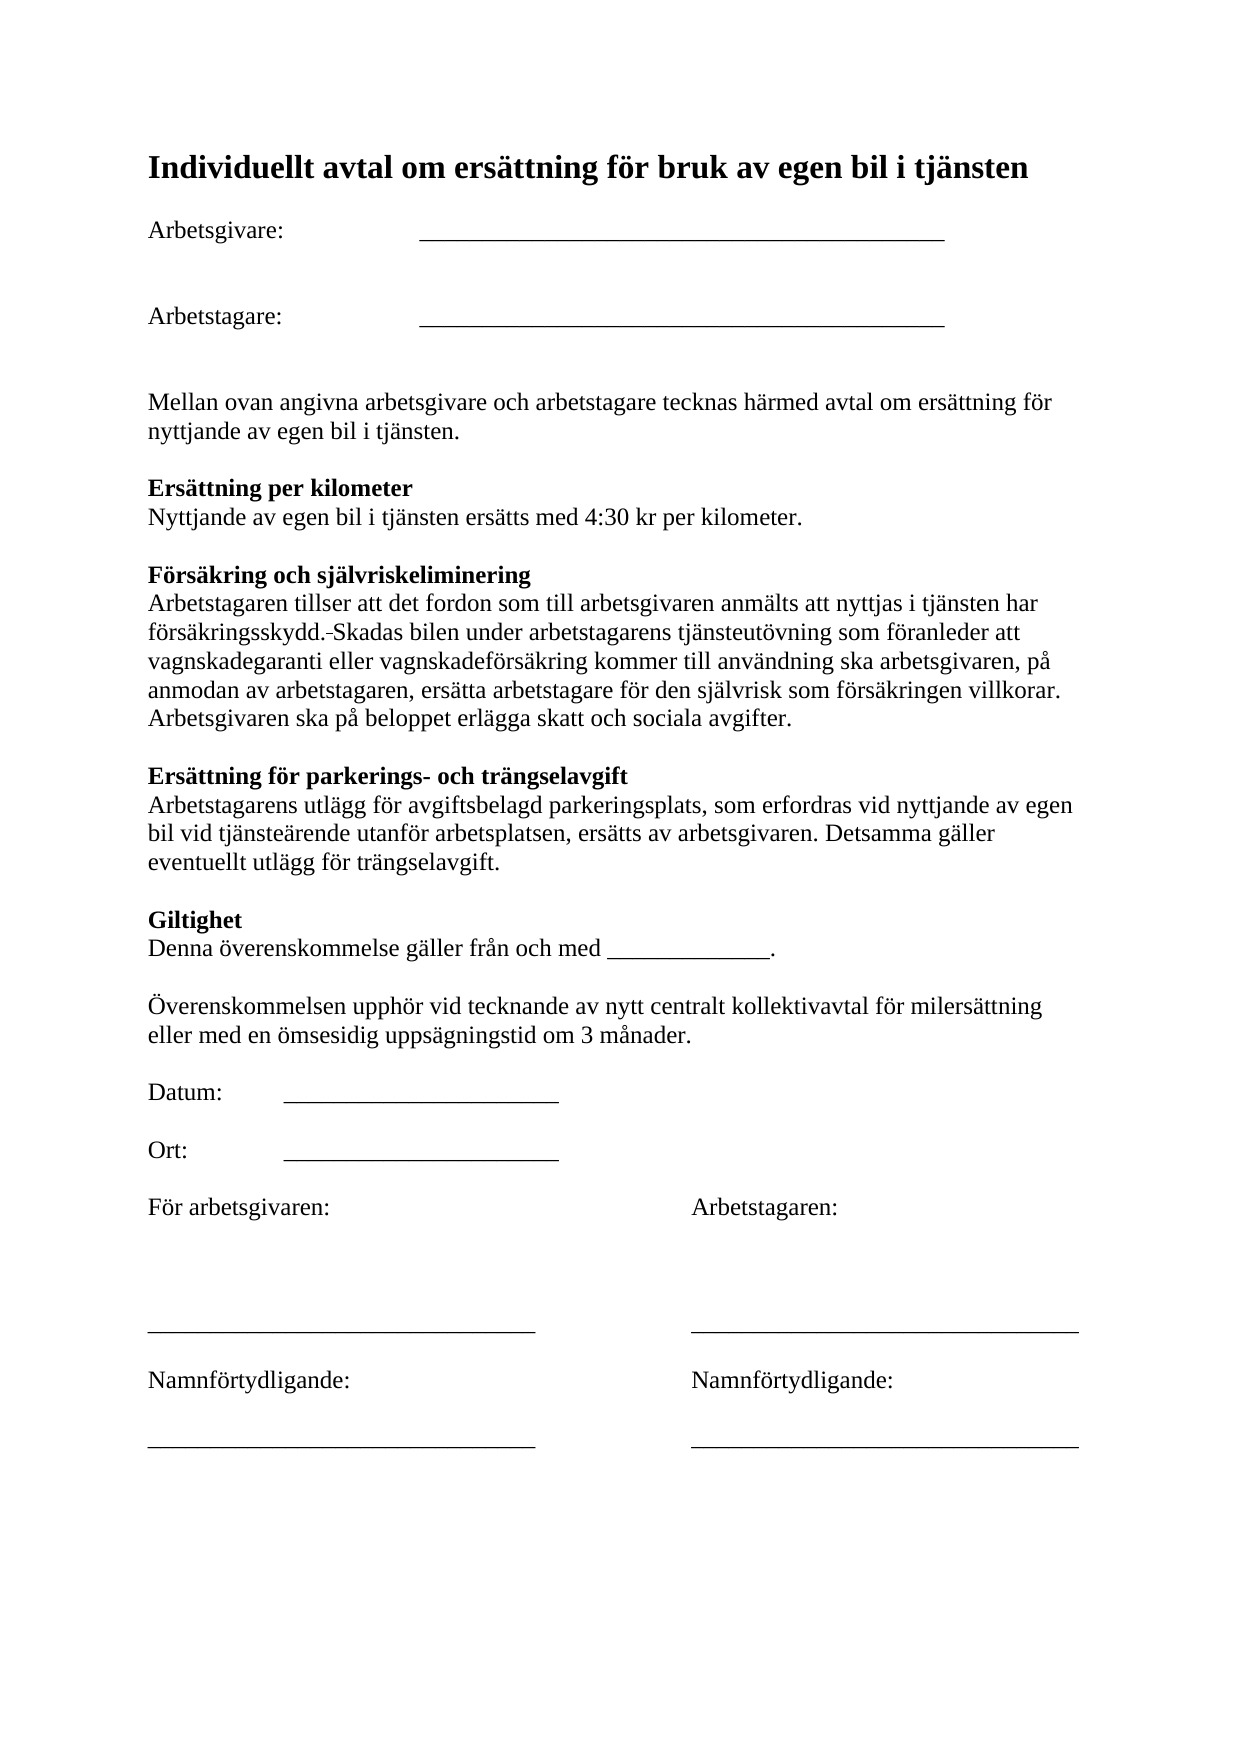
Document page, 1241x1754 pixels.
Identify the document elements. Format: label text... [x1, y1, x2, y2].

text Arbetstagaren tillser att det fordon som till arbetsgivaren anmälts att nyttjas i tjänsten har försäkringsskydd. Skadas bilen under arbetstagarens tjänsteutövning som föranleder att vagnskadegaranti eller vagnskadeförsäkring kommer till användning ska arbetsgivaren, på anmodan av arbetstagaren, ersätta arbetstagare för den självrisk som försäkringen villkorar. Arbetsgivaren ska på beloppet erlägga skatt och sociala avgifter. [148, 588, 1093, 732]
text Ort: ______________________ [148, 1135, 1093, 1163]
text Giltighet [148, 876, 1093, 933]
text _______________________________ _______________________________ [148, 1422, 1093, 1451]
text _______________________________ _______________________________ [148, 1307, 1093, 1336]
text Arbetstagare: __________________________________________ [148, 301, 1093, 330]
text Mellan ovan angivna arbetsgivare och arbetstagare tecknas härmed avtal om ersättning för nyttjande av egen bil i tjänsten. [148, 387, 1093, 445]
text Individuellt avtal om ersättning för bruk av egen bil i tjänsten [148, 148, 1093, 186]
text Nyttjande av egen bil i tjänsten ersätts med 4:30 kr per kilometer. [148, 502, 1093, 531]
text Datum: ______________________ [148, 1077, 1093, 1106]
text Försäkring och självriskeliminering [148, 560, 1093, 588]
text Denna överenskommelse gäller från och med _____________. [148, 933, 1093, 962]
text Namnförtydligande: Namnförtydligande: [148, 1365, 1093, 1393]
text Ersättning per kilometer [148, 473, 1093, 502]
text Arbetstagarens utlägg för avgiftsbelagd parkeringsplats, som erfordras vid nyttjande av egen bil vid tjänsteärende utanför arbetsplatsen, ersätts av arbetsgivaren. Detsamma gäller eventuellt utlägg för trängselavgift. [148, 790, 1093, 876]
text Överenskommelsen upphör vid tecknande av nytt centralt kollektivavtal för milersättning eller med en ömsesidig uppsägningstid om 3 månader. [148, 991, 1093, 1048]
text Ersättning för parkerings- och trängselavgift [148, 761, 1093, 790]
text För arbetsgivaren: Arbetstagaren: [148, 1192, 1093, 1221]
text Arbetsgivare: __________________________________________ [148, 215, 1093, 243]
